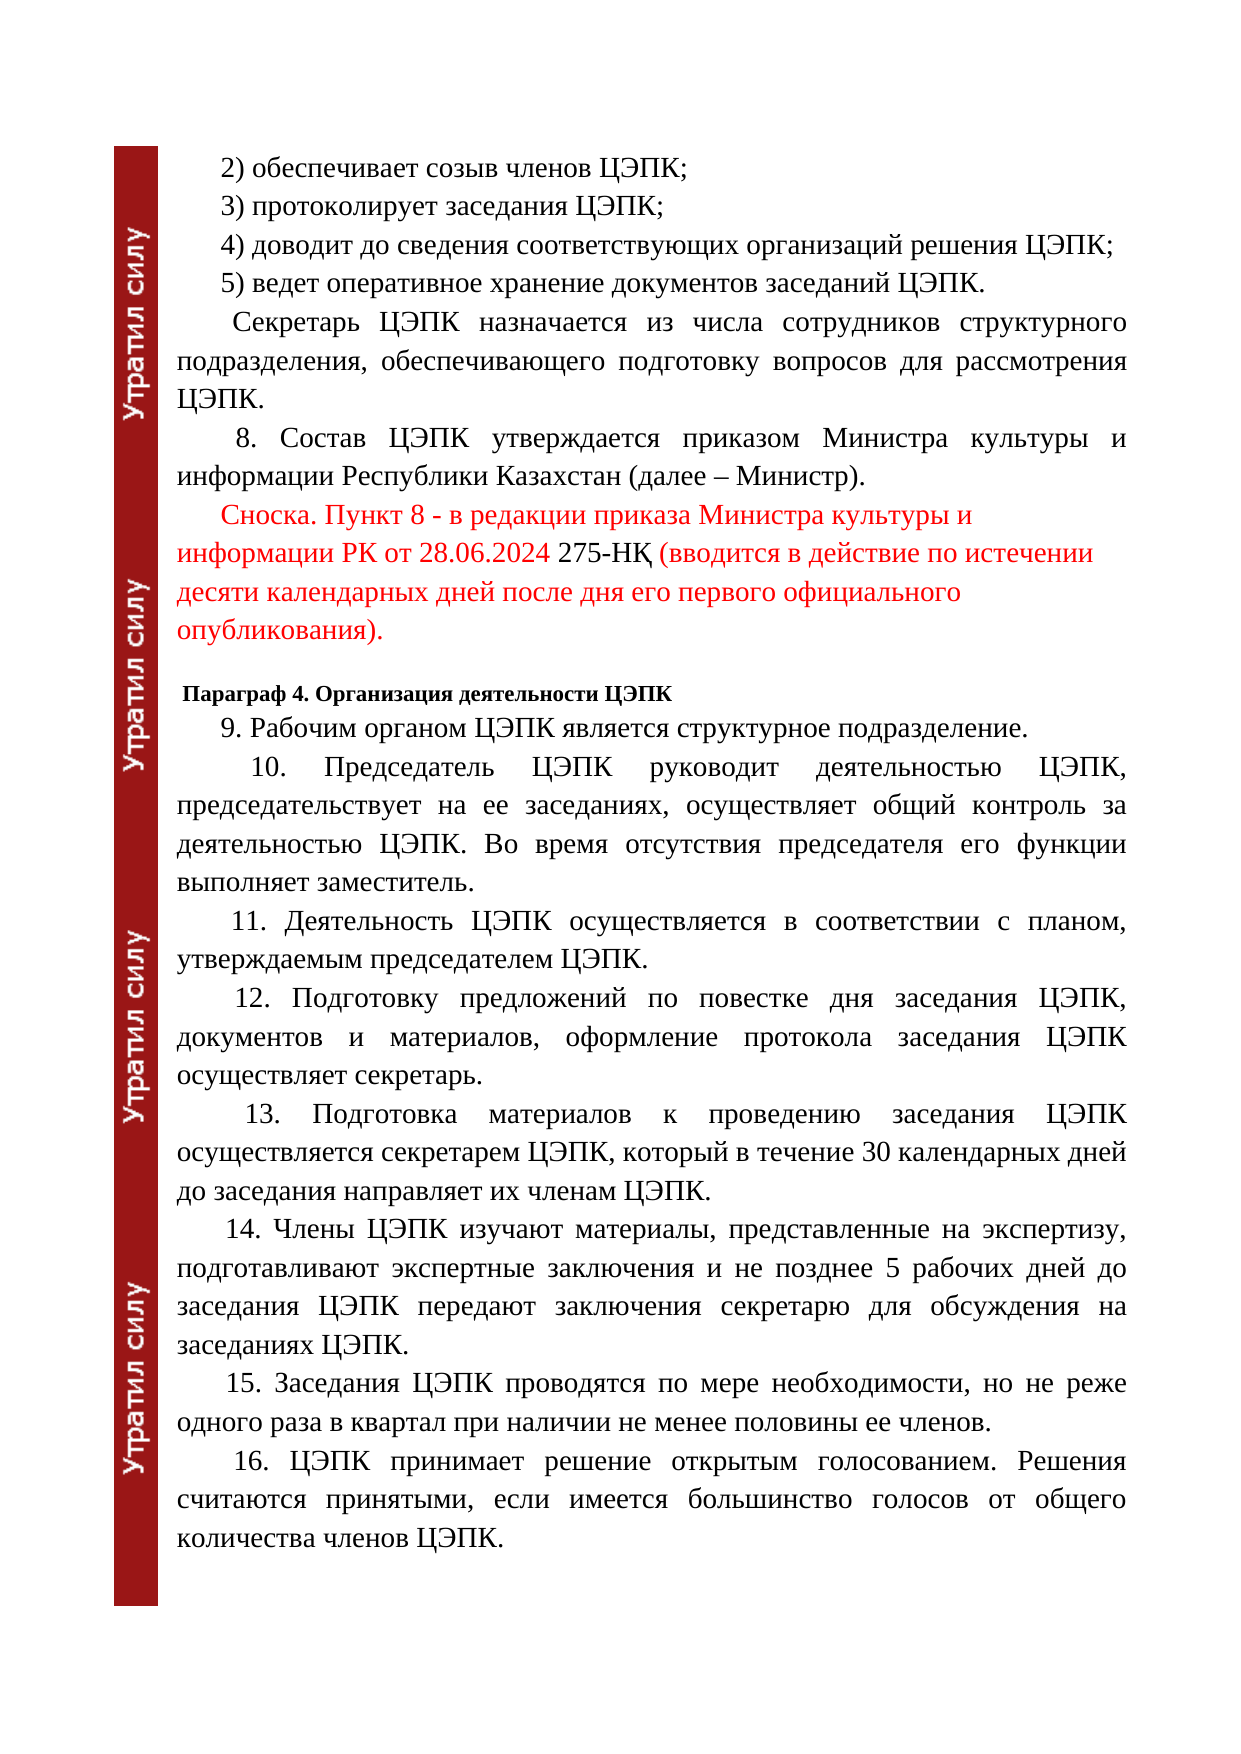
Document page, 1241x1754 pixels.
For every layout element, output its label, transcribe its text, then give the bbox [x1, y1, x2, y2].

text 8. Состав ЦЭПК утверждается приказом Министра культуры и информации Республики Казахстан (далее – Министр). [112, 420, 1128, 492]
picture [114, 744, 158, 749]
picture [114, 706, 158, 710]
text 4) доводит до сведения соответствующих организаций решения ЦЭПК; [112, 227, 1128, 261]
picture [114, 1091, 158, 1096]
picture [114, 299, 158, 304]
picture [114, 492, 158, 497]
picture [114, 898, 158, 903]
text 9. Рабочим органом ЦЭПК является структурное подразделение. [112, 710, 1128, 744]
text 12. Подготовку предложений по повестке дня заседания ЦЭПК, документов и материалов, оформление протокола заседания ЦЭПК осуществляет секретарь. [112, 980, 1128, 1091]
text Параграф 4. Организация деятельности ЦЭПК [112, 680, 1128, 706]
text 11. Деятельность ЦЭПК осуществляется в соответствии с планом, утверждаемым председателем ЦЭПК. [112, 903, 1128, 975]
picture [114, 1206, 158, 1211]
text 5) ведет оперативное хранение документов заседаний ЦЭПК. [112, 266, 1128, 299]
text 2) обеспечивает созыв членов ЦЭПК; [112, 150, 1128, 183]
picture [114, 676, 158, 680]
text Секретарь ЦЭПК назначается из числа сотрудников структурного подразделения, обеспечивающего подготовку вопросов для рассмотрения ЦЭПК. [112, 304, 1128, 415]
text 10. Председатель ЦЭПК руководит деятельностью ЦЭПК, председательствует на ее заседаниях, осуществляет общий контроль за деятельностью ЦЭПК. Во время отсутствия председателя его функции выполняет заместитель. [112, 749, 1128, 898]
picture [114, 1553, 158, 1606]
picture [114, 1361, 158, 1366]
picture [114, 1438, 158, 1443]
picture [114, 146, 158, 150]
text 14. Члены ЦЭПК изучают материалы, представленные на экспертизу, подготавливают экспертные заключения и не позднее 5 рабочих дней до заседания ЦЭПК передают заключения секретарю для обсуждения на заседаниях ЦЭПК. [112, 1211, 1128, 1361]
text 3) протоколирует заседания ЦЭПК; [112, 188, 1128, 222]
text 16. ЦЭПК принимает решение открытым голосованием. Решения считаются принятыми, если имеется большинство голосов от общего количества членов ЦЭПК. [112, 1443, 1128, 1553]
text Сноска. Пункт 8 - в редакции приказа Министра культуры и информации РК от 28.06.2024 275-НҚ (вводится в действие по истечении десяти календарных дней после дня его первого официального опубликования). [112, 497, 1128, 676]
picture [114, 415, 158, 420]
picture [114, 183, 158, 188]
picture [114, 975, 158, 980]
picture [114, 222, 158, 227]
picture [114, 261, 158, 266]
text 13. Подготовка материалов к проведению заседания ЦЭПК осуществляется секретарем ЦЭПК, который в течение 30 календарных дней до заседания направляет их членам ЦЭПК. [112, 1096, 1128, 1206]
text 15. Заседания ЦЭПК проводятся по мере необходимости, но не реже одного раза в квартал при наличии не менее половины ее членов. [112, 1366, 1128, 1438]
